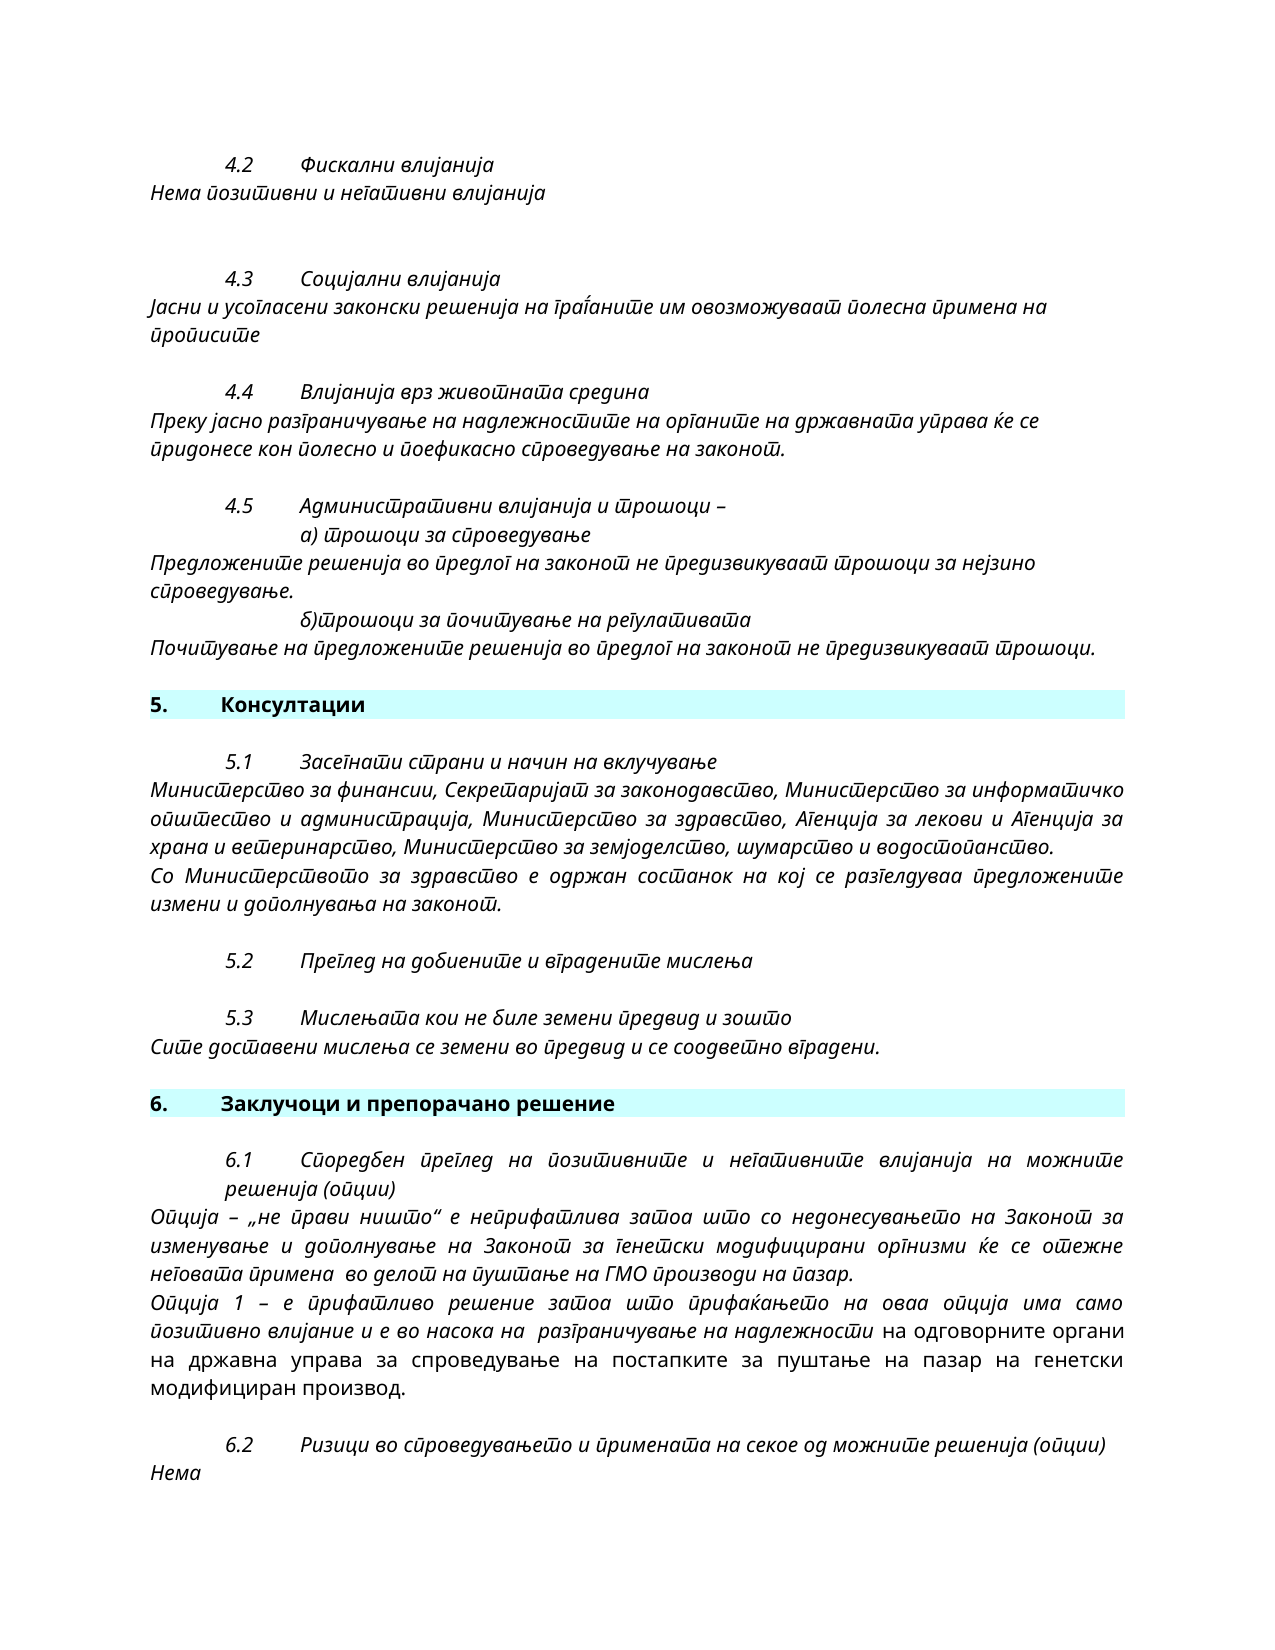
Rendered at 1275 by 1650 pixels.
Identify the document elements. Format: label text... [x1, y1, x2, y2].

text Со Министерството за здравство е одржан состанок на кој се разгелдуваа предложените измени и дополнувања на законот. [150, 861, 1125, 918]
text Јасни и усогласени законски решенија на граѓаните им овозможуваат полесна примена на прописите [150, 292, 1125, 349]
text Опција – „не прави ништо“ е неприфатлива затоа што со недонесувањето на Законот за изменување и дополнување на Законот за генетски модифицирани оргнизми ќе се отежне неговата примена во делот на пуштање на ГМО производи на пазар. [150, 1202, 1125, 1288]
text Преку јасно разграничување на надлежностите на органите на државната управа ќе се придонесе кон полесно и поефикасно спроведување на законот. [150, 406, 1125, 463]
text а) трошоци за спроведување [225, 520, 1125, 548]
text б)трошоци за почитување на регулативата [225, 605, 1125, 633]
text 5. Консултации [150, 690, 1125, 719]
text Предложените решенија во предлог на законот не предизвикуваат трошоци за нејзино спроведување. [150, 548, 1125, 605]
text Сите доставени мислења се земени во предвид и се соодветно вградени. [150, 1032, 1125, 1060]
text Министерство за финансии, Секретаријат за законодавство, Министерство за информатичко општество и администрација, Министерство за здравство, Агенција за лекови и Агенција за храна и ветеринарство, Министерство за земјоделство, шумарство и водостопанство. [150, 776, 1125, 861]
text 5.3 Мислењата кои не биле земени предвид и зошто [150, 1003, 1125, 1032]
text 5.1 Засегнати страни и начин на вклучување [150, 747, 1125, 776]
text Нема [150, 1458, 1125, 1487]
text 5.2 Преглед на добиените и вградените мислења [150, 946, 1125, 975]
text 4.4 Влијанија врз животната средина [150, 377, 1125, 406]
text 6.2 Ризици во спроведувањето и примената на секое од можните решенија (опции) [225, 1430, 1125, 1458]
text 6. Заклучоци и препорачано решение [150, 1089, 1125, 1117]
text 4.5 Административни влијанија и трошоци – [150, 491, 1125, 520]
text 6.1 Споредбен преглед на позитивните и негативните влијанија на можните решенија (опции) [225, 1146, 1125, 1202]
text 4.3 Социјални влијанија [150, 264, 1125, 292]
text Опција 1 – е прифатливо решение затоа што прифаќањето на оваа опција има само позитивно влијание и е во насока на разграничување на надлежности на одговорните органи на државна управа за спроведување на постапките за пуштање на пазар на генетски модифициран производ. [150, 1288, 1125, 1402]
text Нема позитивни и негативни влијанија [150, 178, 1125, 207]
text Почитување на предложените решенија во предлог на законот не предизвикуваат трошоци. [150, 633, 1125, 662]
text 4.2 Фискални влијанија [150, 150, 1125, 178]
